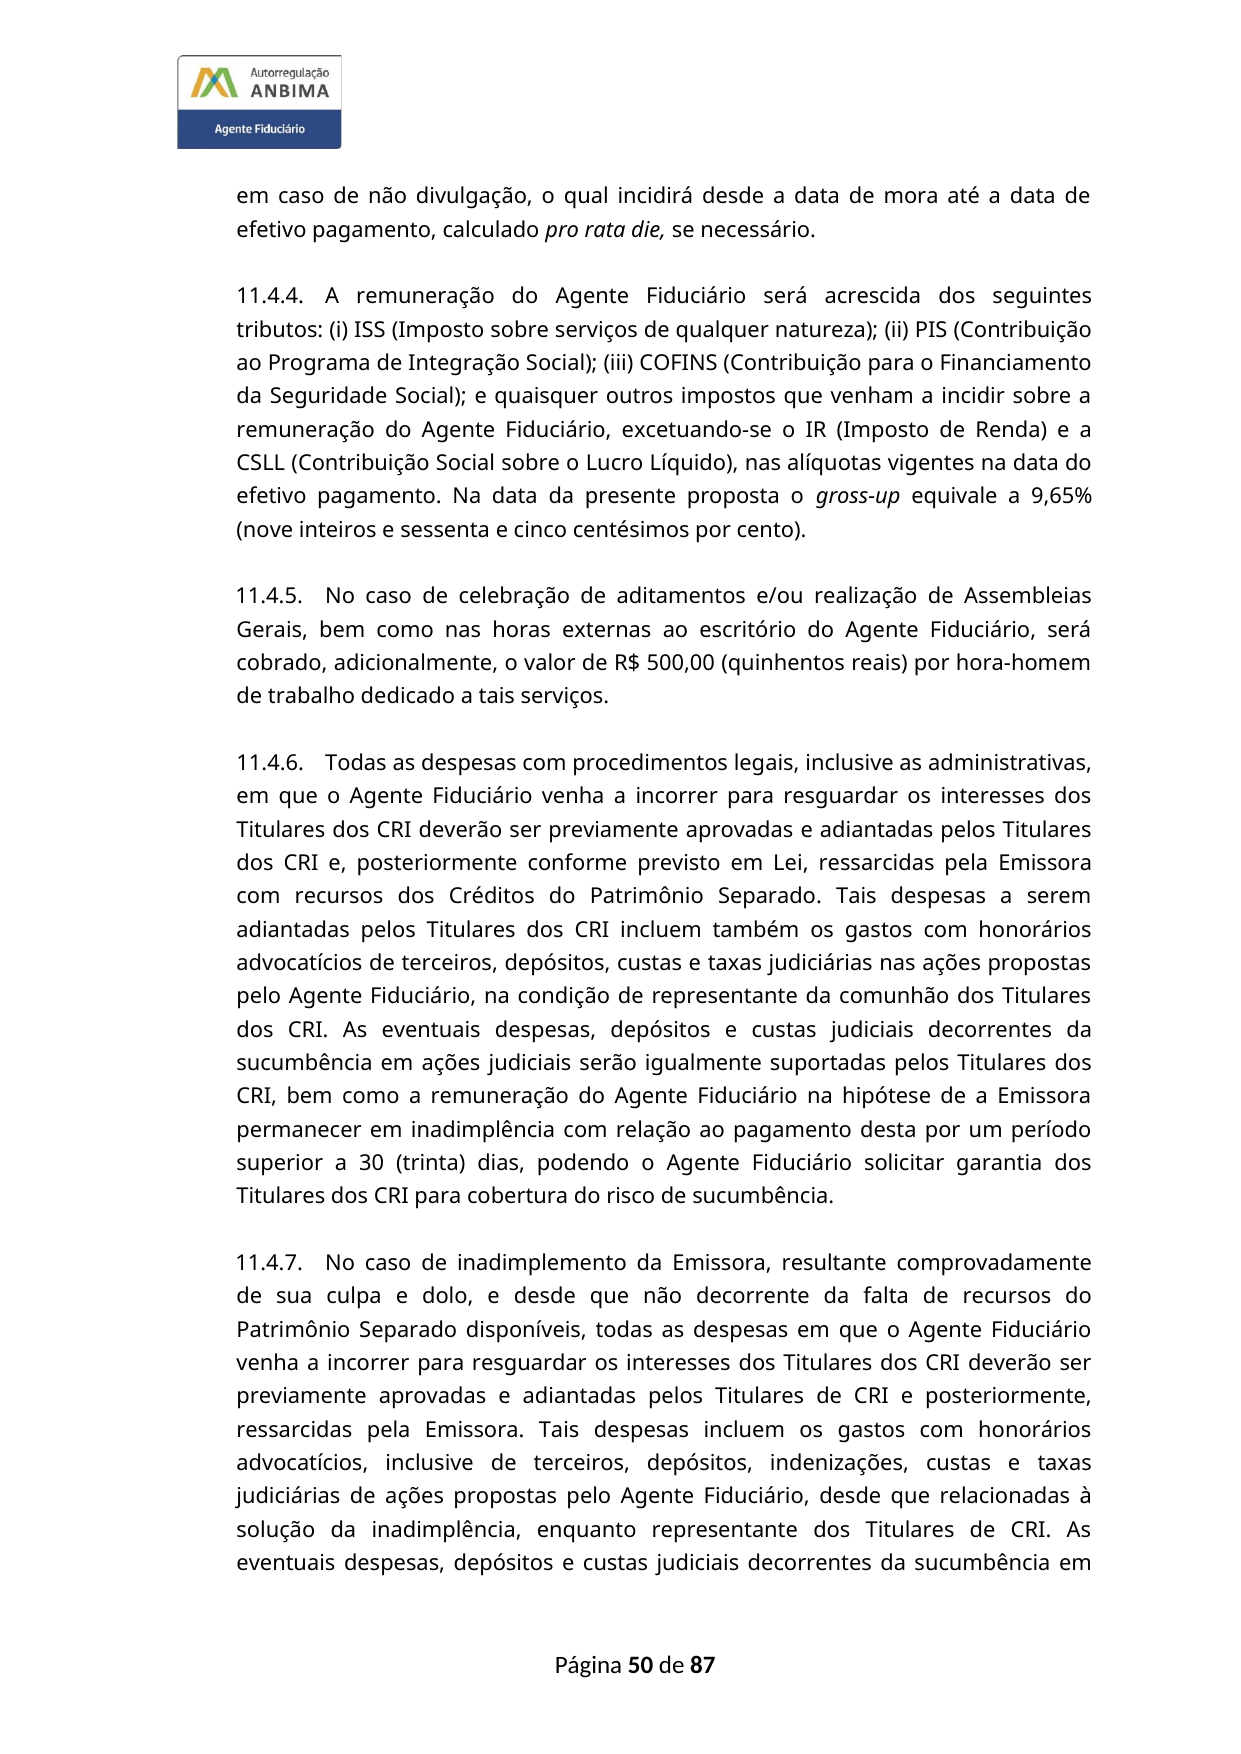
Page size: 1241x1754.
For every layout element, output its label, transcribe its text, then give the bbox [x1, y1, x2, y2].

list A remuneração do Agente Fiduciário será acrescida dos seguintes tributos: (i) ISS (Imposto sobre serviços de qualquer natureza); (ii) PIS (Contribuição ao Programa de Integração Social); (iii) COFINS (Contribuição para o Financiamento da Seguridade Social); e quaisquer outros impostos que venham a incidir sobre a remuneração do Agente Fiduciário, excetuando-se o IR (Imposto de Renda) e a CSLL (Contribuição Social sobre o Lucro Líquido), nas alíquotas vigentes na data do efetivo pagamento. Na data da presente proposta o gross-up equivale a 9,65% (nove inteiros e sessenta e cinco centésimos por cento). [236, 277, 1093, 544]
picture [177, 55, 342, 149]
list No caso de celebração de aditamentos e/ou realização de Assembleias Gerais, bem como nas horas externas ao escritório do Agente Fiduciário, será cobrado, adicionalmente, o valor de R$ 500,00 (quinhentos reais) por hora-homem de trabalho dedicado a tais serviços. [235, 577, 1093, 711]
list Todas as despesas com procedimentos legais, inclusive as administrativas, em que o Agente Fiduciário venha a incorrer para resguardar os interesses dos Titulares dos CRI deverão ser previamente aprovadas e adiantadas pelos Titulares dos CRI e, posteriormente conforme previsto em Lei, ressarcidas pela Emissora com recursos dos Créditos do Patrimônio Separado. Tais despesas a serem adiantadas pelos Titulares dos CRI incluem também os gastos com honorários advocatícios de terceiros, depósitos, custas e taxas judiciárias nas ações propostas pelo Agente Fiduciário, na condição de representante da comunhão dos Titulares dos CRI. As eventuais despesas, depósitos e custas judiciais decorrentes da sucumbência em ações judiciais serão igualmente suportadas pelos Titulares dos CRI, bem como a remuneração do Agente Fiduciário na hipótese de a Emissora permanecer em inadimplência com relação ao pagamento desta por um período superior a 30 (trinta) dias, podendo o Agente Fiduciário solicitar garantia dos Titulares dos CRI para cobertura do risco de sucumbência. [236, 744, 1093, 1211]
